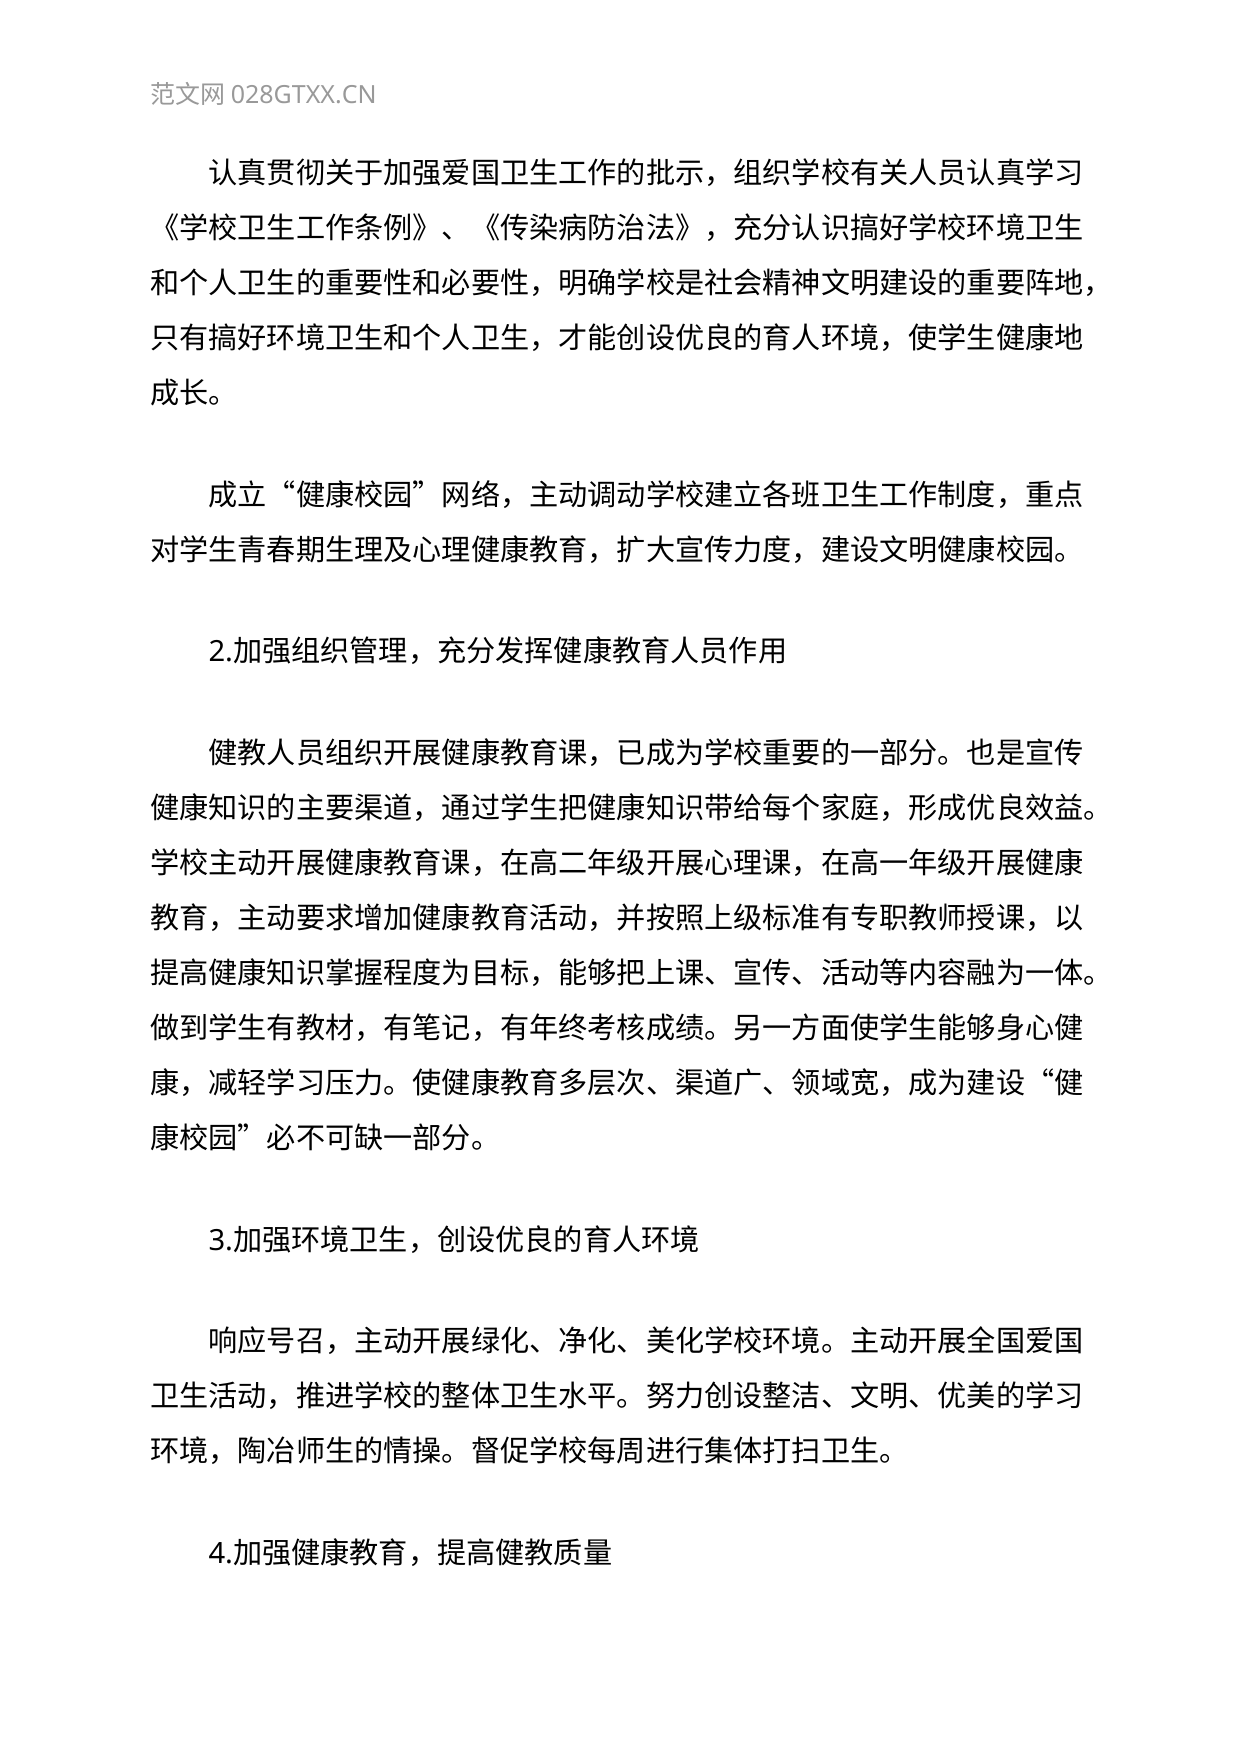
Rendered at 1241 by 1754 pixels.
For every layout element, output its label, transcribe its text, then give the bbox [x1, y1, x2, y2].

text 成立“健康校园”网络，主动调动学校建立各班卫生工作制度，重点对学生青春期生理及心理健康教育，扩大宣传力度，建设文明健康校园。 [150, 471, 1090, 568]
text 认真贯彻关于加强爱国卫生工作的批示，组织学校有关人员认真学习《学校卫生工作条例》、《传染病防治法》，充分认识搞好学校环境卫生和个人卫生的重要性和必要性，明确学校是社会精神文明建设的重要阵地，只有搞好环境卫生和个人卫生，才能创设优良的育人环境，使学生健康地成长。 [150, 150, 1090, 412]
text 3.加强环境卫生，创设优良的育人环境 [150, 1216, 1090, 1258]
text 响应号召，主动开展绿化、净化、美化学校环境。主动开展全国爱国卫生活动，推进学校的整体卫生水平。努力创设整洁、文明、优美的学习环境，陶冶师生的情操。督促学校每周进行集体打扫卫生。 [150, 1318, 1090, 1470]
text 4.加强健康教育，提高健教质量 [150, 1529, 1090, 1572]
text 2.加强组织管理，充分发挥健康教育人员作用 [150, 628, 1090, 670]
text 健教人员组织开展健康教育课，已成为学校重要的一部分。也是宣传健康知识的主要渠道，通过学生把健康知识带给每个家庭，形成优良效益。学校主动开展健康教育课，在高二年级开展心理课，在高一年级开展健康教育，主动要求增加健康教育活动，并按照上级标准有专职教师授课，以提高健康知识掌握程度为目标，能够把上课、宣传、活动等内容融为一体。做到学生有教材，有笔记，有年终考核成绩。另一方面使学生能够身心健康，减轻学习压力。使健康教育多层次、渠道广、领域宽，成为建设“健康校园”必不可缺一部分。 [150, 730, 1090, 1157]
